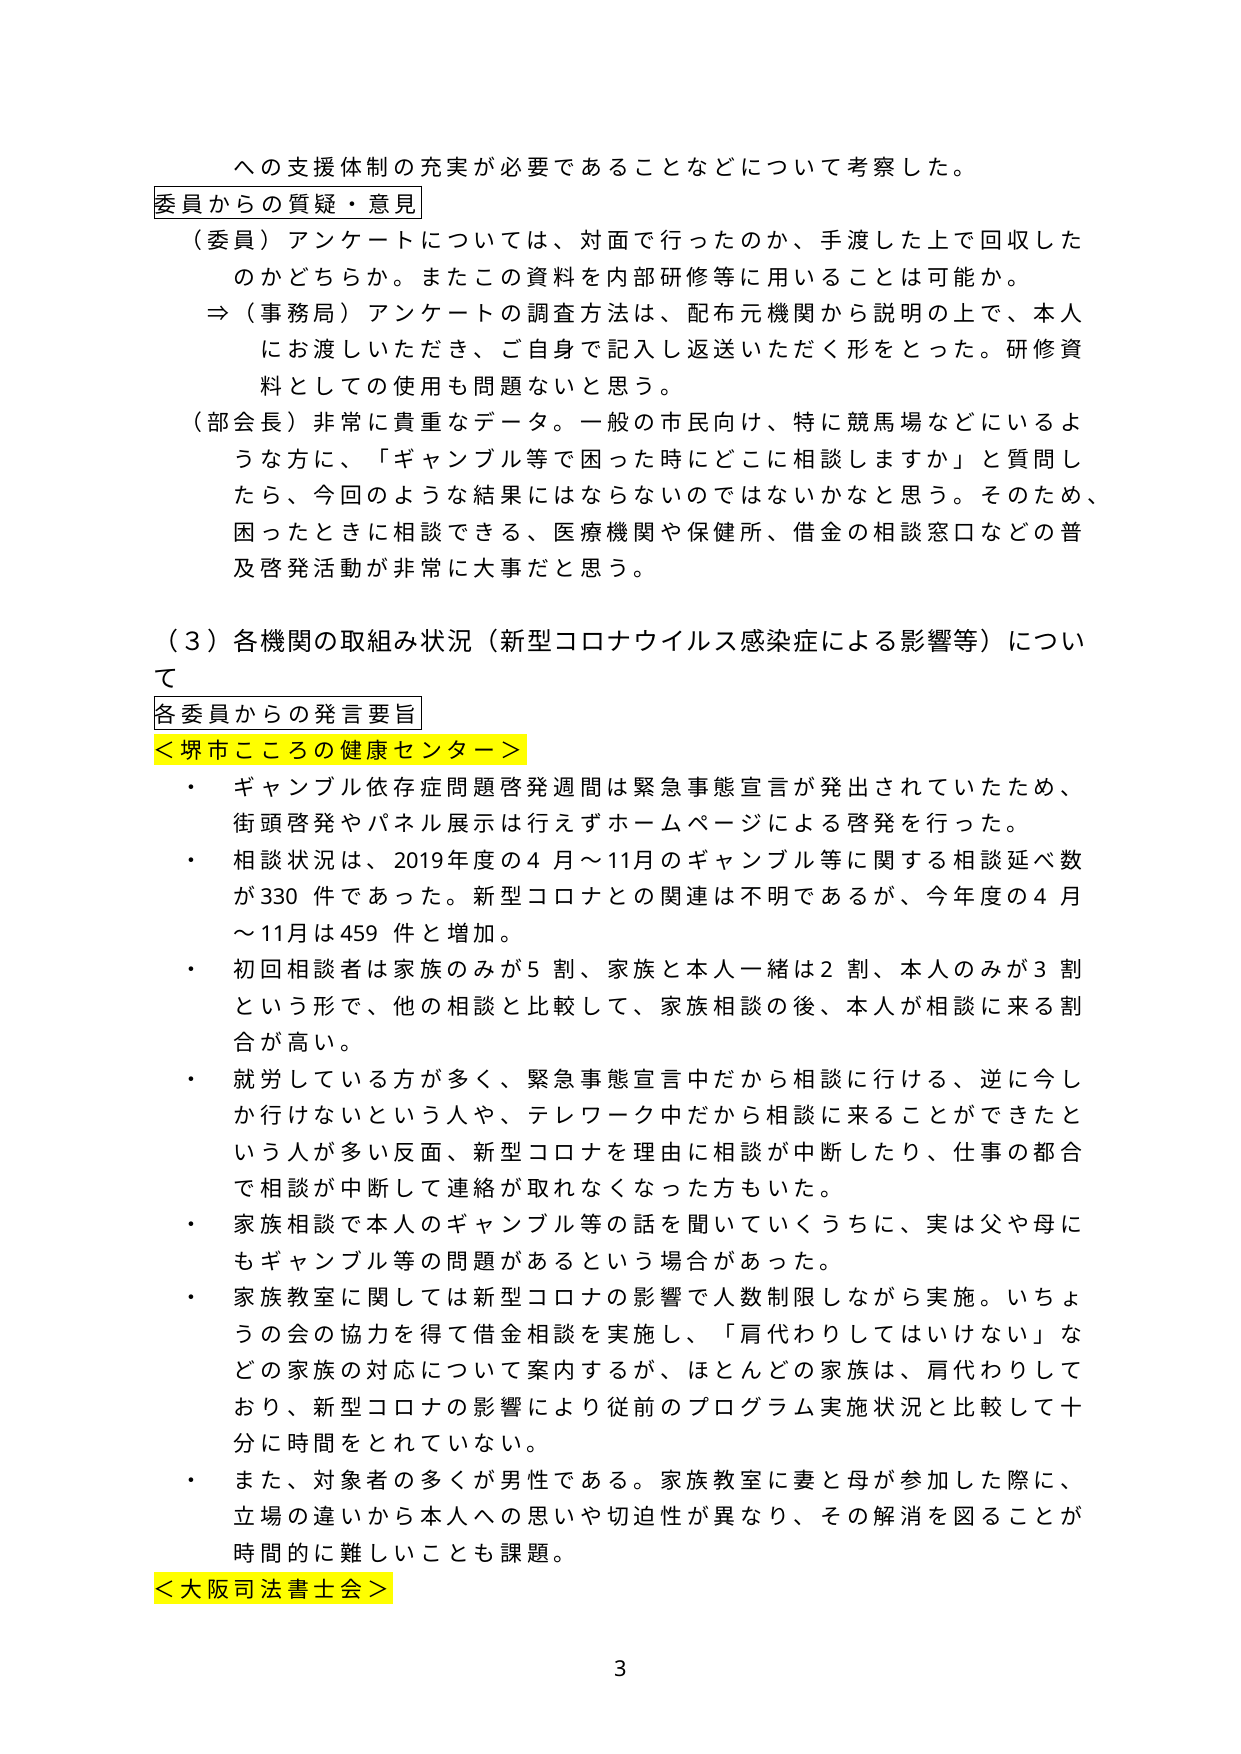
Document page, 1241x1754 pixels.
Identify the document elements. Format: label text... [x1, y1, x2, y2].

text 委員からの質疑・意見 [153, 184, 1087, 221]
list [183, 148, 1087, 184]
text （３）各機関の取組み状況（新型コロナウイルス感染症による影響等）について [153, 622, 1087, 695]
list ギャンブル依存症問題啓発週間は緊急事態宣言が発出されていたため、街頭啓発やパネル展示は行えずホームページによる啓発を行った。 [177, 768, 1087, 841]
list 家族相談で本人のギャンブル等の話を聞いていくうちに、実は父や母にもギャンブル等の問題があるという場合があった。 [177, 1205, 1087, 1278]
list 相談状況は、2019年度の4月～11月のギャンブル等に関する相談延べ数が330件であった。新型コロナとの関連は不明であるが、今年度の4月～11月は459件と増加。 [177, 841, 1087, 950]
list また、対象者の多くが男性である。家族教室に妻と母が参加した際に、立場の違いから本人への思いや切迫性が異なり、その解消を図ることが時間的に難しいことも課題。 [177, 1460, 1087, 1570]
text （部会長）非常に貴重なデータ。一般の市民向け、特に競馬場などにいるような方に、「ギャンブル等で困った時にどこに相談しますか」と質問したら、今回のような結果にはならないのではないかなと思う。そのため、困ったときに相談できる、医療機関や保健所、借金の相談窓口などの普及啓発活動が非常に大事だと思う。 [153, 403, 1087, 585]
list 就労している方が多く、緊急事態宣言中だから相談に行ける、逆に今しか行けないという人や、テレワーク中だから相談に来ることができたという人が多い反面、新型コロナを理由に相談が中断したり、仕事の都合で相談が中断して連絡が取れなくなった方もいた。 [177, 1059, 1087, 1205]
list 家族教室に関しては新型コロナの影響で人数制限しながら実施。いちょうの会の協力を得て借金相談を実施し、「肩代わりしてはいけない」などの家族の対応について案内するが、ほとんどの家族は、肩代わりしており、新型コロナの影響により従前のプログラム実施状況と比較して十分に時間をとれていない。 [177, 1278, 1087, 1460]
text （委員）アンケートについては、対面で行ったのか、手渡した上で回収したのかどちらか。またこの資料を内部研修等に用いることは可能か。 [153, 221, 1087, 294]
text 各委員からの発言要旨 [153, 695, 1087, 731]
text ＜堺市こころの健康センター＞ [153, 731, 1087, 768]
text ⇒（事務局）アンケートの調査方法は、配布元機関から説明の上で、本人にお渡しいただき、ご自身で記入し返送いただく形をとった。研修資料としての使用も問題ないと思う。 [153, 294, 1087, 403]
text ＜大阪司法書士会＞ [153, 1570, 1087, 1606]
list 初回相談者は家族のみが5割、家族と本人一緒は2割、本人のみが3割という形で、他の相談と比較して、家族相談の後、本人が相談に来る割合が高い。 [177, 950, 1087, 1059]
